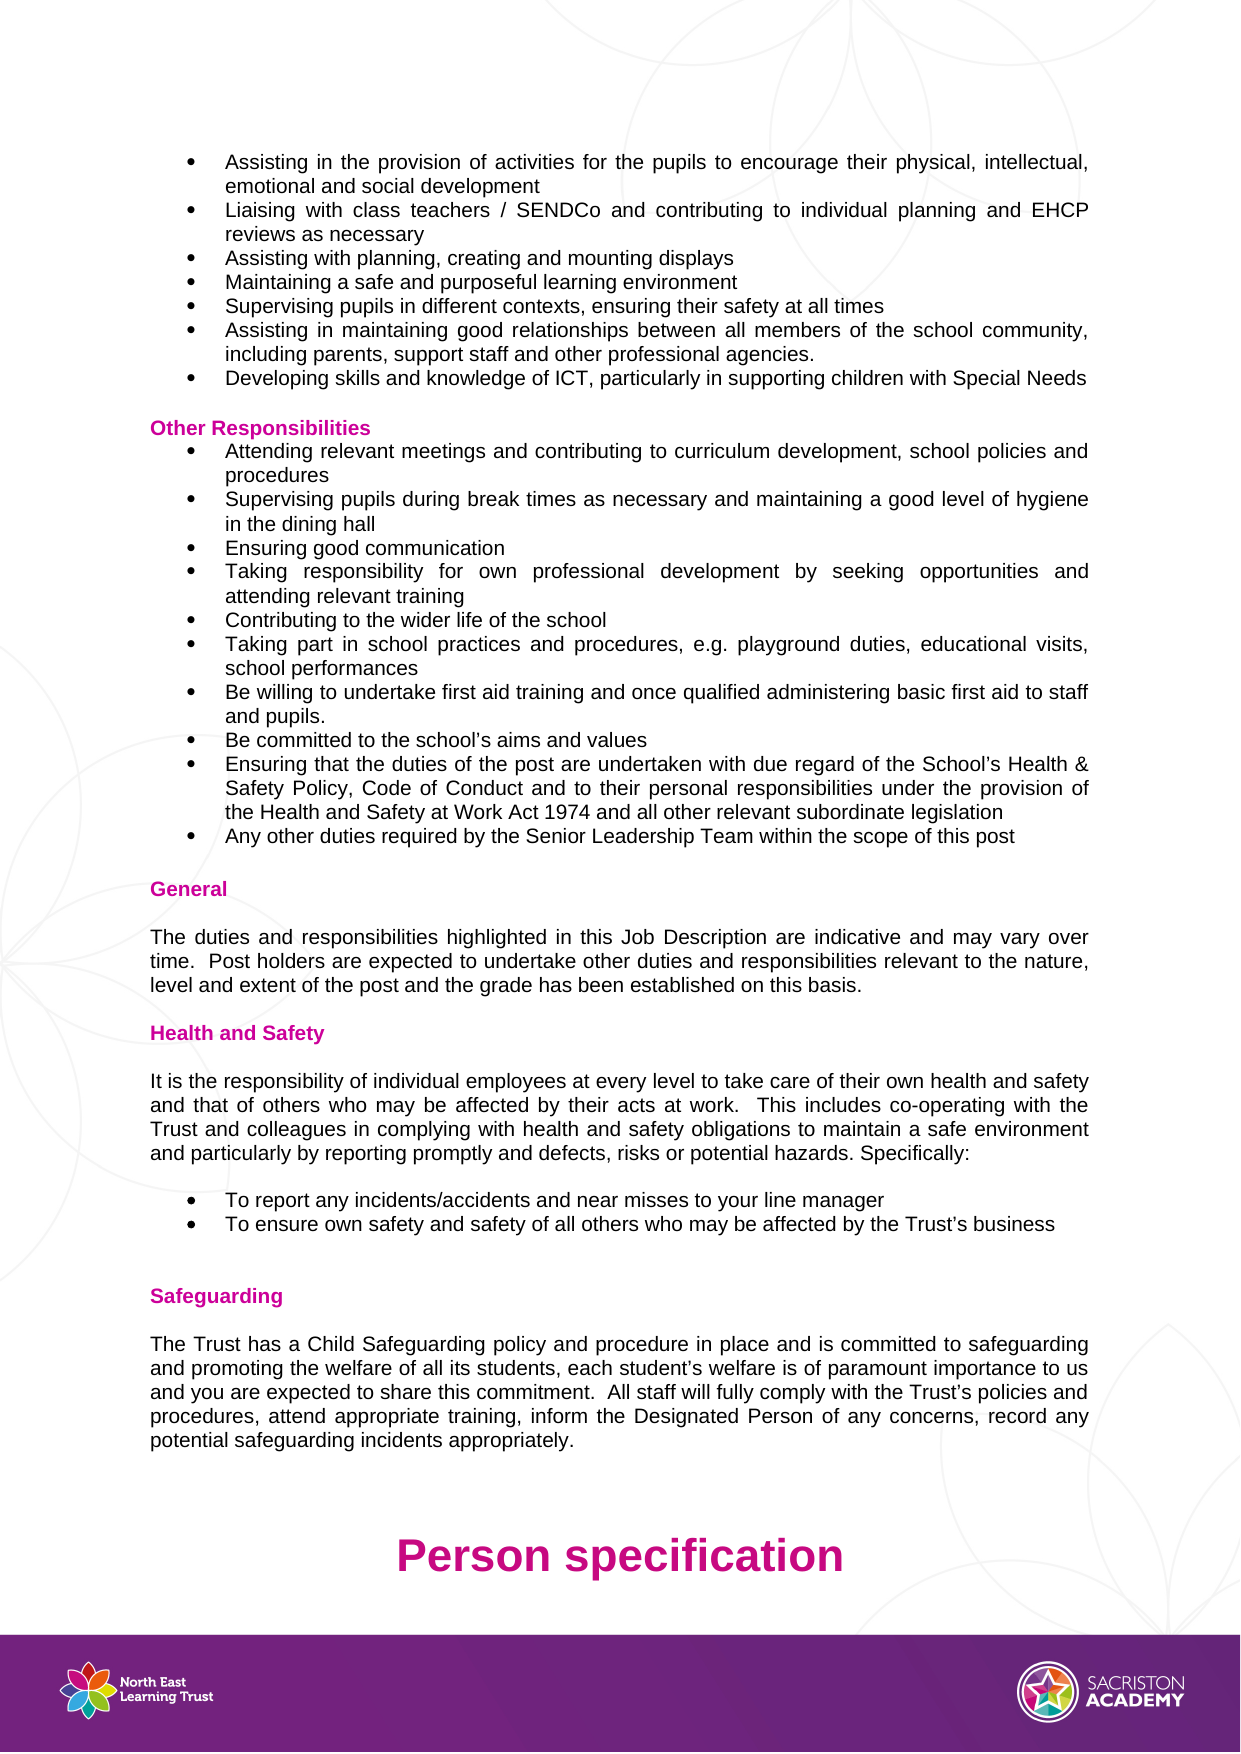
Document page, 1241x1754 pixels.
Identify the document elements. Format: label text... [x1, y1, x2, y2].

text The duties and responsibilities highlighted in this Job Description are indicative and may vary over time. Post holders are expected to undertake other duties and responsibilities relevant to the nature, level and extent of the post and the grade has been established on this basis. [150, 925, 1090, 997]
text General [150, 877, 1090, 901]
list Be committed to the school’s aims and values [187, 727, 1090, 752]
list Assisting in the provision of activities for the pupils to encourage their physical, intellectual, emotional and social development [187, 150, 1090, 198]
list Taking responsibility for own professional development by seeking opportunities and attending relevant training [187, 559, 1090, 607]
list Ensuring that the duties of the post are undertaken with due regard of the School’s Health & Safety Policy, Code of Conduct and to their personal responsibilities under the provision of the Health and Safety at Work Act 1974 and all other relevant subordinate legislation [187, 752, 1090, 823]
list Any other duties required by the Senior Leadership Team within the scope of this post [187, 823, 1090, 848]
list Be willing to undertake first aid training and once qualified administering basic first aid to staff and pupils. [187, 679, 1090, 727]
list Maintaining a safe and purposeful learning environment [187, 270, 1090, 294]
text Safeguarding [150, 1284, 1090, 1308]
text Health and Safety [150, 1021, 1090, 1044]
text The Trust has a Child Safeguarding policy and procedure in place and is committed to safeguarding and promoting the welfare of all its students, each student’s welfare is of paramount importance to us and you are expected to share this commitment. All staff will fully comply with the Trust’s policies and procedures, attend appropriate training, inform the Designated Person of any concerns, record any potential safeguarding incidents appropriately. [150, 1332, 1090, 1452]
list Assisting with planning, creating and mounting displays [187, 246, 1090, 270]
text Other Responsibilities [150, 415, 1090, 439]
picture [0, 0, 1241, 1752]
list Liaising with class teachers / SENDCo and contributing to individual planning and EHCP reviews as necessary [187, 198, 1090, 246]
list Developing skills and knowledge of ICT, particularly in supporting children with Special Needs [187, 366, 1090, 390]
text Person specification [150, 1529, 1090, 1581]
list Assisting in maintaining good relationships between all members of the school community, including parents, support staff and other professional agencies. [187, 318, 1090, 366]
list Attending relevant meetings and contributing to curriculum development, school policies and procedures [187, 439, 1090, 487]
list To ensure own safety and safety of all others who may be affected by the Trust’s business [187, 1212, 1090, 1236]
list To report any incidents/accidents and near misses to your line manager [187, 1188, 1090, 1212]
list Ensuring good communication [187, 535, 1090, 559]
list Taking part in school practices and procedures, e.g. playground duties, educational visits, school performances [187, 631, 1090, 679]
list Supervising pupils in different contexts, ensuring their safety at all times [187, 294, 1090, 318]
text It is the responsibility of individual employees at every level to take care of their own health and safety and that of others who may be affected by their acts at work. This includes co-operating with the Trust and colleagues in complying with health and safety obligations to maintain a safe environment and particularly by reporting promptly and defects, risks or potential hazards. Specifically: [150, 1068, 1090, 1164]
list Supervising pupils during break times as necessary and maintaining a good level of hygiene in the dining hall [187, 487, 1090, 535]
list Contributing to the wider life of the school [187, 607, 1090, 631]
